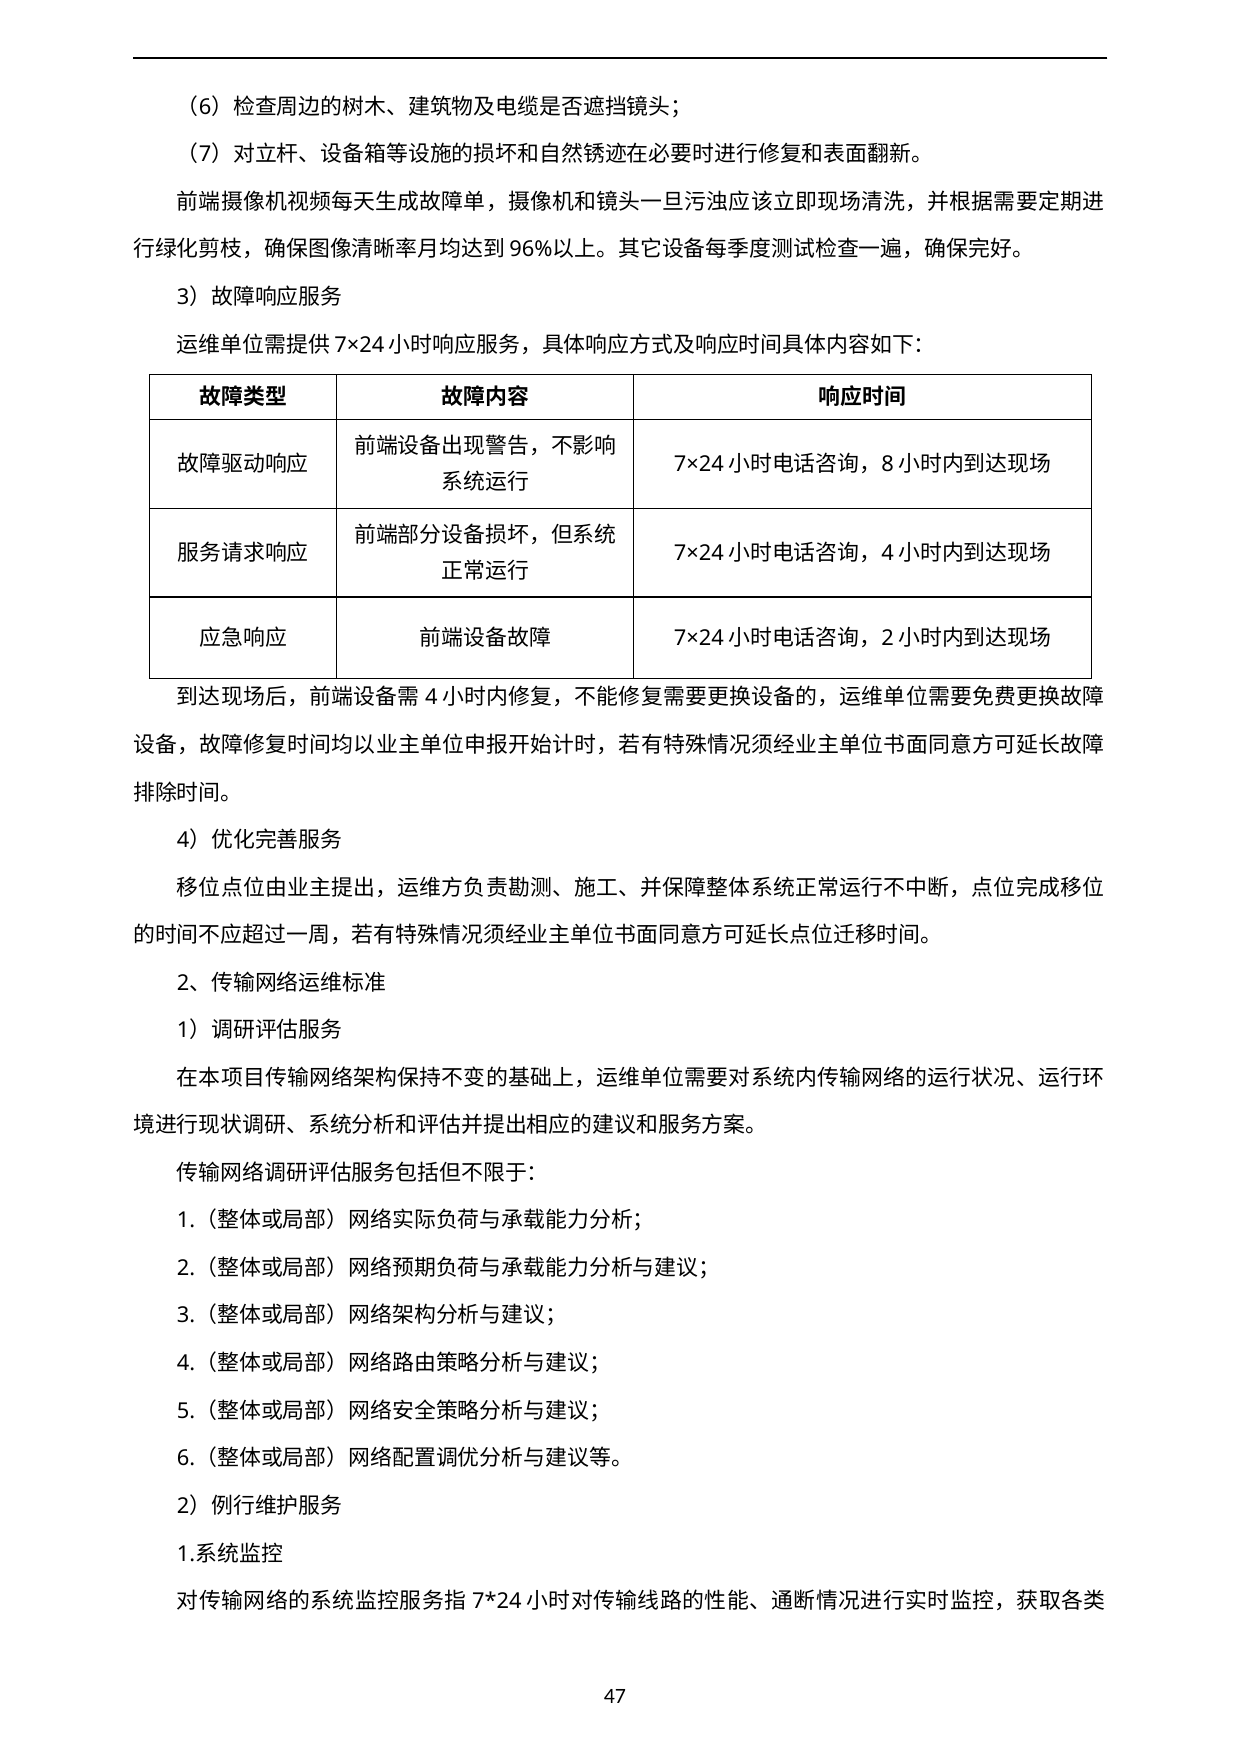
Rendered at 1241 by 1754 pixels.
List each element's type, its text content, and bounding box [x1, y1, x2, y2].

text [133, 1583, 1107, 1615]
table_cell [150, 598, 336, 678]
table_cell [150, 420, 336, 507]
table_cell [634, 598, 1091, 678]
text 3.（整体或局部）网络架构分析与建议； [133, 1297, 1107, 1329]
text 运维单位需提供7×24小时响应服务，具体响应方式及响应时间具体内容如下： [133, 327, 1107, 358]
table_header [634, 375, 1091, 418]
text 6.（整体或局部）网络配置调优分析与建议等。 [133, 1440, 1107, 1472]
text 1.（整体或局部）网络实际负荷与承载能力分析； [133, 1202, 1107, 1234]
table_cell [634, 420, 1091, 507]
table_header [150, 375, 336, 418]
text 5.（整体或局部）网络安全策略分析与建议； [133, 1393, 1107, 1424]
text 到达现场后，前端设备需4小时内修复，不能修复需要更换设备的，运维单位需要免费更换故障设备，故障修复时间均以业主单位申报开始计时，若有特殊情况须经业主单位书面同意方可延长故障排除时间。 [133, 679, 1107, 806]
text 移位点位由业主提出，运维方负责勘测、施工、并保障整体系统正常运行不中断，点位完成移位的时间不应超过一周，若有特殊情况须经业主单位书面同意方可延长点位迁移时间。 [133, 869, 1107, 949]
text 1.系统监控 [133, 1536, 1107, 1567]
text 传输网络调研评估服务包括但不限于： [133, 1155, 1107, 1186]
text 2）例行维护服务 [133, 1488, 1107, 1520]
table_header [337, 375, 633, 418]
text 2.（整体或局部）网络预期负荷与承载能力分析与建议； [133, 1250, 1107, 1282]
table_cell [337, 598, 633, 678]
text 4.（整体或局部）网络路由策略分析与建议； [133, 1345, 1107, 1377]
text 前端摄像机视频每天生成故障单，摄像机和镜头一旦污浊应该立即现场清洗，并根据需要定期进行绿化剪枝，确保图像清晰率月均达到96%以上。其它设备每季度测试检查一遍，确保完好。 [133, 184, 1107, 263]
text （6）检查周边的树木、建筑物及电缆是否遮挡镜头； [133, 89, 1107, 120]
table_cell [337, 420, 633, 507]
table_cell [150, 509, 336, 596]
text 在本项目传输网络架构保持不变的基础上，运维单位需要对系统内传输网络的运行状况、运行环境进行现状调研、系统分析和评估并提出相应的建议和服务方案。 [133, 1060, 1107, 1139]
text 1）调研评估服务 [133, 1012, 1107, 1044]
text 2、传输网络运维标准 [133, 964, 1107, 996]
text 4）优化完善服务 [133, 822, 1107, 854]
text 3）故障响应服务 [133, 279, 1107, 311]
text （7）对立杆、设备箱等设施的损坏和自然锈迹在必要时进行修复和表面翻新。 [133, 136, 1107, 168]
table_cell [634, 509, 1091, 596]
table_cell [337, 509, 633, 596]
